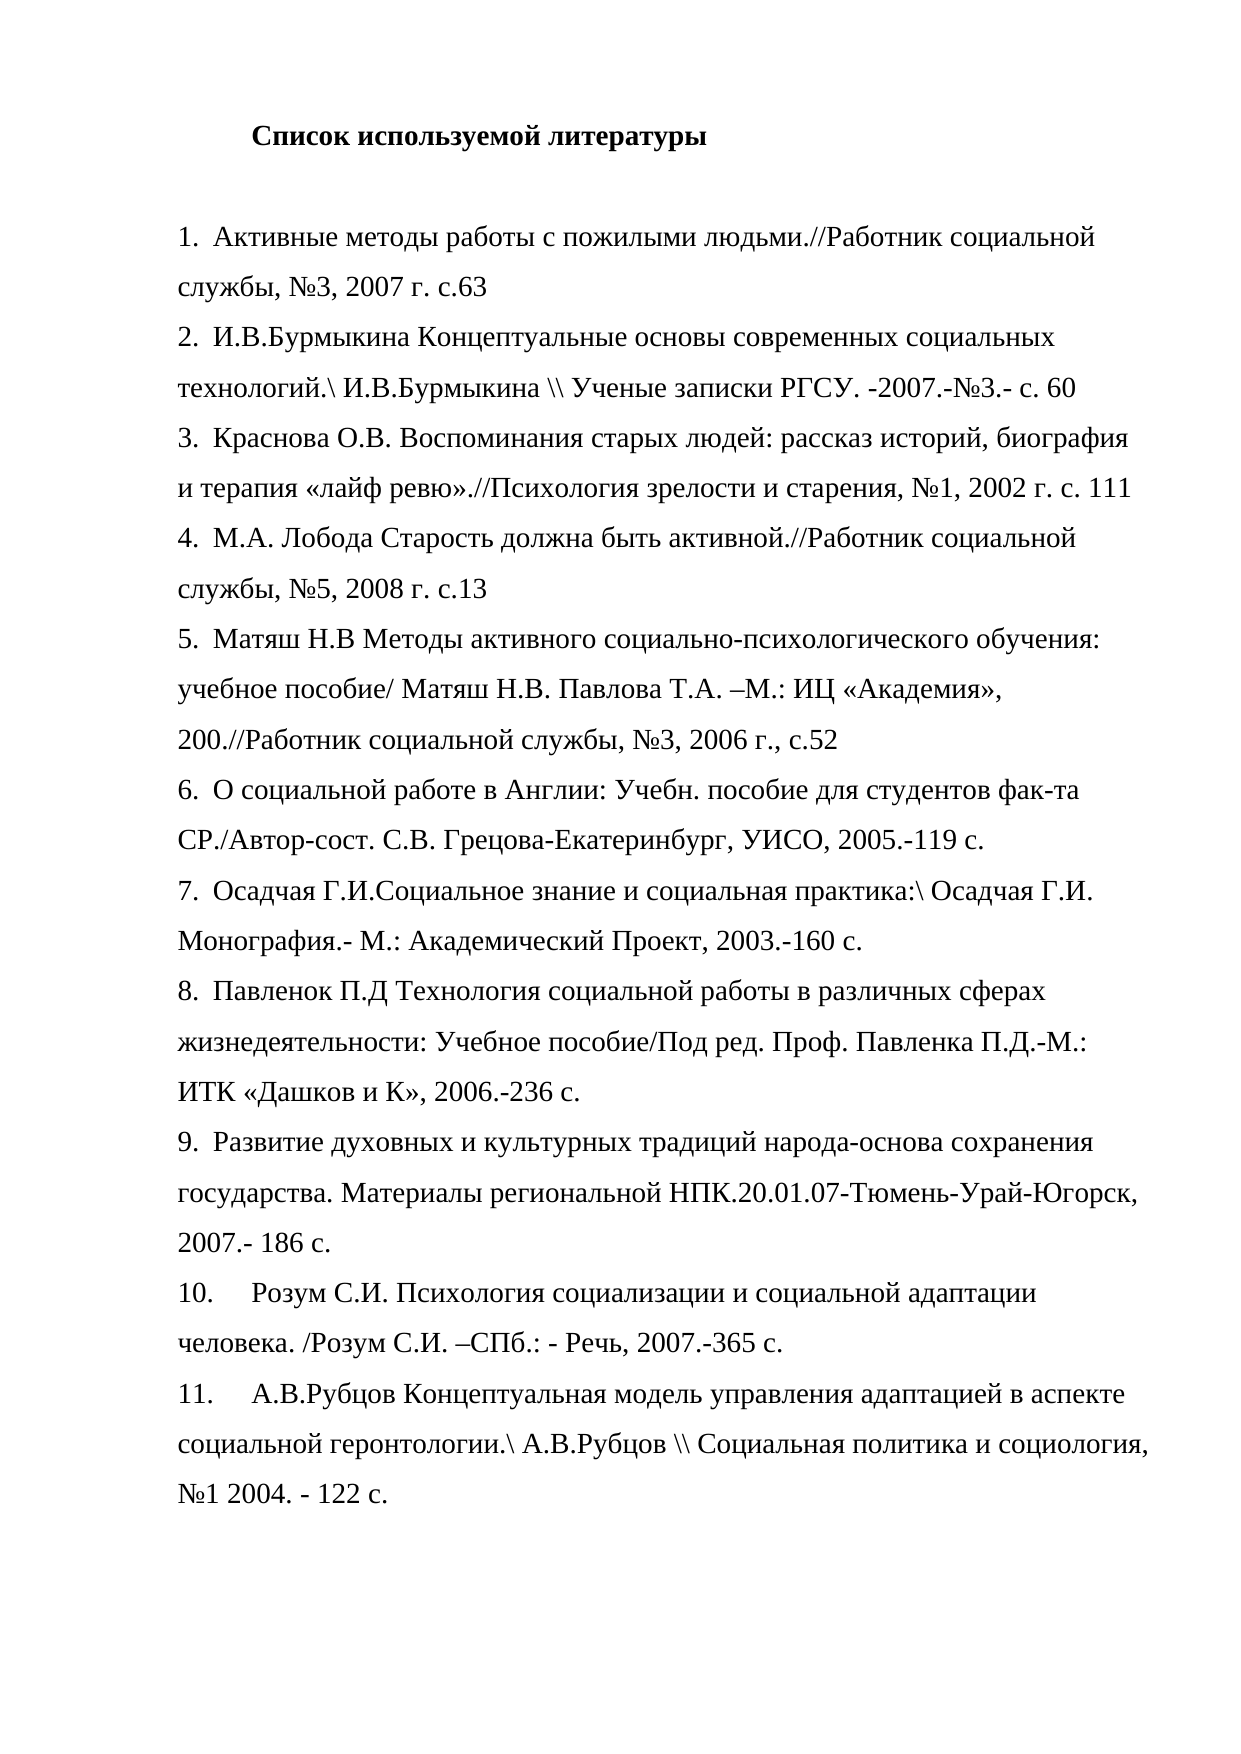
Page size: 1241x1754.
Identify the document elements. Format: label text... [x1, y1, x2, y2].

list Активные методы работы с пожилыми людьми.//Работник социальной службы, №3, . с.63 [177, 219, 1152, 303]
list М.А. Лобода Старость должна быть активной.//Работник социальной службы, №5, . с.13 [177, 521, 1152, 604]
list О социальной работе в Англии: Учебн. пособие для студентов фак-та СР./Автор-сост. С.В. Грецова-Екатеринбург, УИСО, 2005.-119 с. [177, 772, 1152, 856]
list А.В.Рубцов Концептуальная модель управления адаптацией в аспекте социальной геронтологии.\ А.В.Рубцов \\ Социальная политика и социология, №1 2004. - 122 с. [177, 1376, 1152, 1510]
list Краснова О.В. Воспоминания старых людей: рассказ историй, биография и терапия «лайф ревю».//Психология зрелости и старения, №1, . с. 111 [177, 420, 1152, 504]
list И.В.Бурмыкина Концептуальные основы современных социальных технологий.\ И.В.Бурмыкина \\ Ученые записки РГСУ. -2007.-№3.- с. 60 [177, 319, 1152, 403]
list Развитие духовных и культурных традиций народа-основа сохранения государства. Материалы региональной НПК.20.01.07-Тюмень-Урай-Югорск, 2007.- 186 с. [177, 1124, 1152, 1258]
list Розум С.И. Психология социализации и социальной адаптации человека. /Розум С.И. –СПб.: - Речь, 2007.-365 с. [177, 1275, 1152, 1359]
list Матяш Н.В Методы активного социально-психологического обучения: учебное пособие/ Матяш Н.В. Павлова Т.А. –М.: ИЦ «Академия», 200.//Работник социальной службы, №3, ., с.52 [177, 621, 1152, 755]
list Осадчая Г.И.Социальное знание и социальная практика:\ Осадчая Г.И. Монография.- М.: Академический Проект, 2003.-160 с. [177, 873, 1152, 957]
text Список используемой литературы [177, 118, 1152, 152]
list Павленок П.Д Технология социальной работы в различных сферах жизнедеятельности: Учебное пособие/Под ред. Проф. Павленка П.Д.-М.: ИТК «Дашков и К», 2006.-236 с. [177, 973, 1152, 1108]
